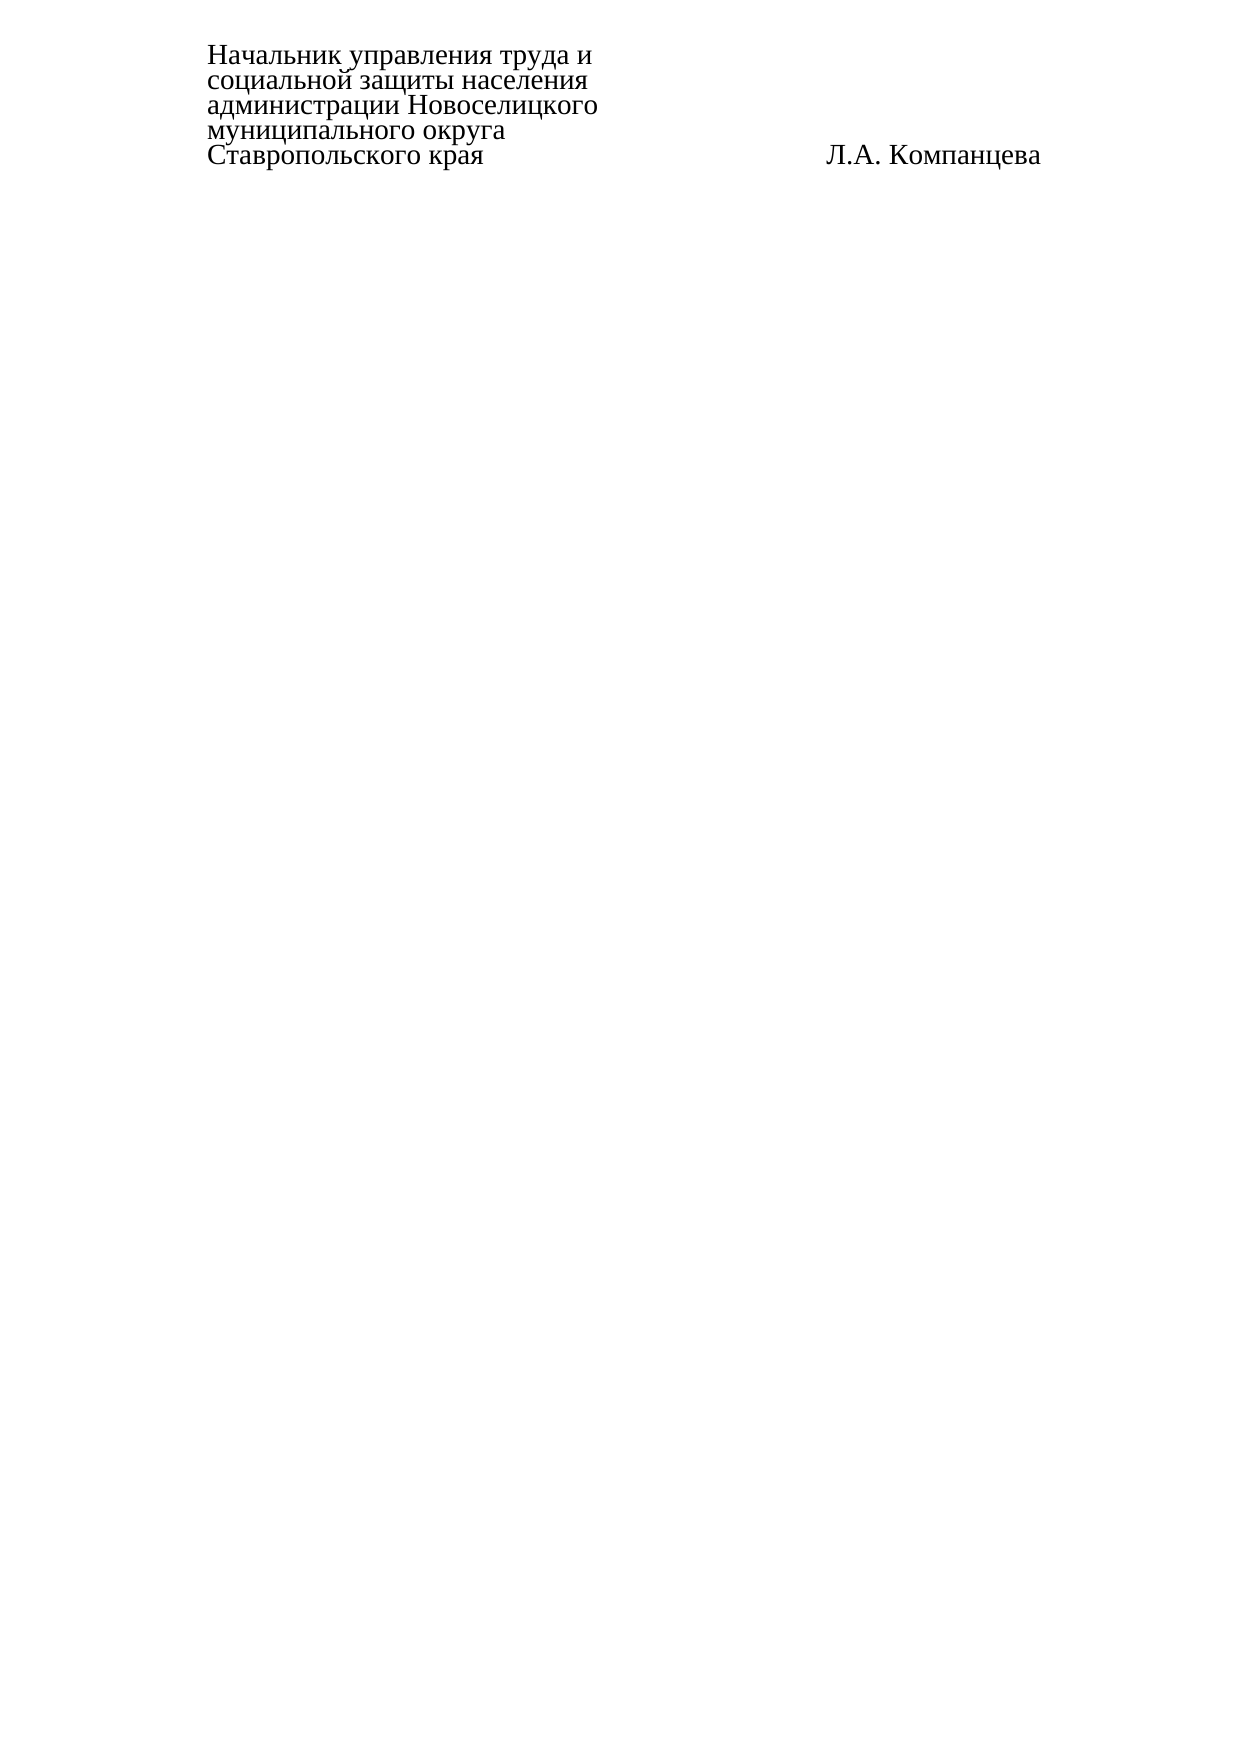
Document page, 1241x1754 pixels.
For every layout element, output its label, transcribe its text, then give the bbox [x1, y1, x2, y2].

text муниципального округа [207, 119, 1181, 144]
text Начальник управления труда и [207, 44, 1181, 69]
text администрации Новоселицкого [207, 94, 1181, 119]
text социальной защиты населения [207, 69, 1181, 94]
text Ставропольского края Л.А. Компанцева [207, 144, 1181, 169]
